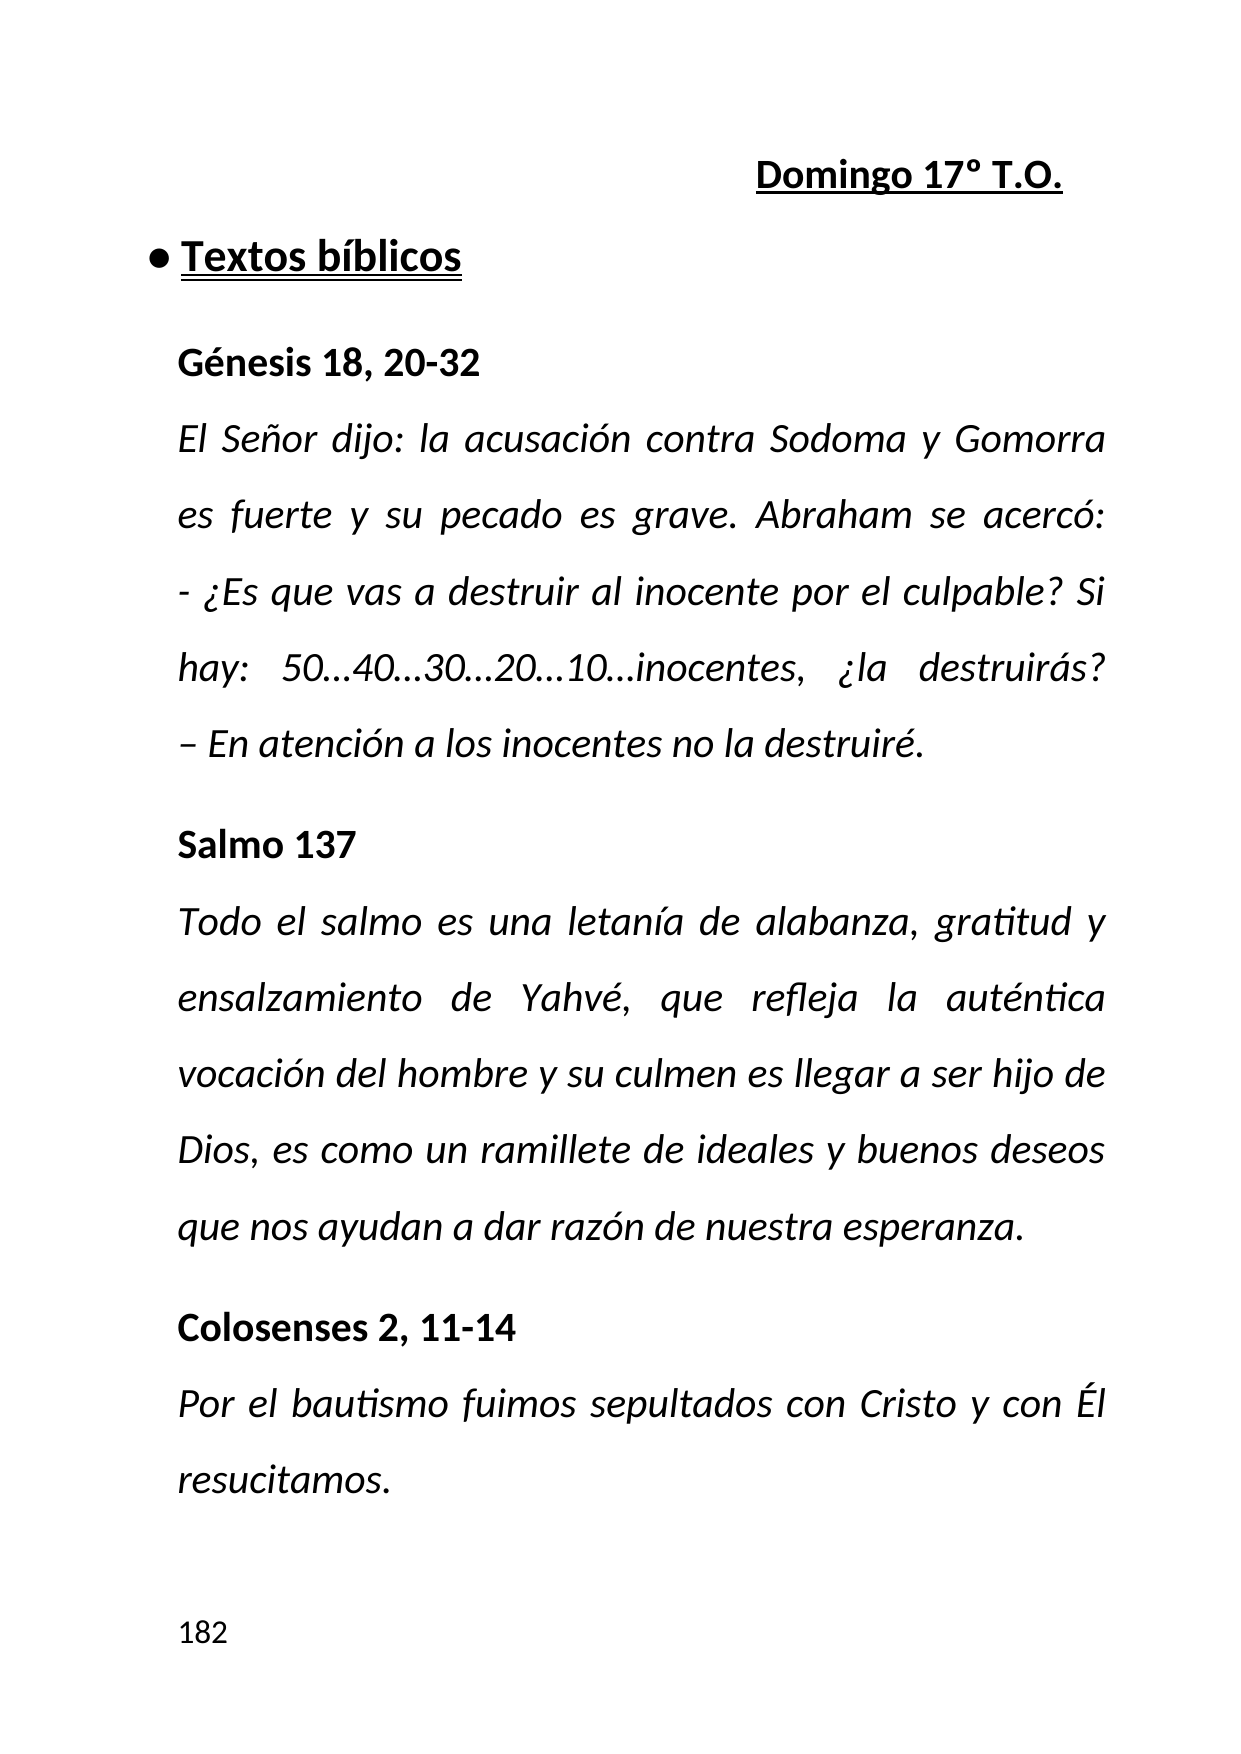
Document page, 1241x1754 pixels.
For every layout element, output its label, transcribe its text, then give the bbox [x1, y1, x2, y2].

text Domingo 17º T.O. [177, 148, 1063, 198]
text • Textos bíblicos [148, 227, 1063, 283]
text Colosenses 2, 11-14 [177, 1301, 1107, 1352]
text El Señor dijo: la acusación contra Sodoma y Gomorra es fuerte y su pecado es grave. Abraham se acercó: - ¿Es que vas a destruir al inocente por el culpable? Si hay: 50…40…30…20…10…inocentes, ¿la destruirás? – En atención a los inocentes no la destruiré. [177, 412, 1107, 768]
text Salmo 137 [177, 818, 1107, 869]
text Por el bautismo fuimos sepultados con Cristo y con Él resucitamos. [177, 1377, 1107, 1504]
text Todo el salmo es una letanía de alabanza, gratitud y ensalzamiento de Yahvé, que refleja la auténtica vocación del hombre y su culmen es llegar a ser hijo de Dios, es como un ramillete de ideales y buenos deseos que nos ayudan a dar razón de nuestra esperanza. [177, 894, 1107, 1250]
text Génesis 18, 20-32 [177, 336, 1107, 387]
